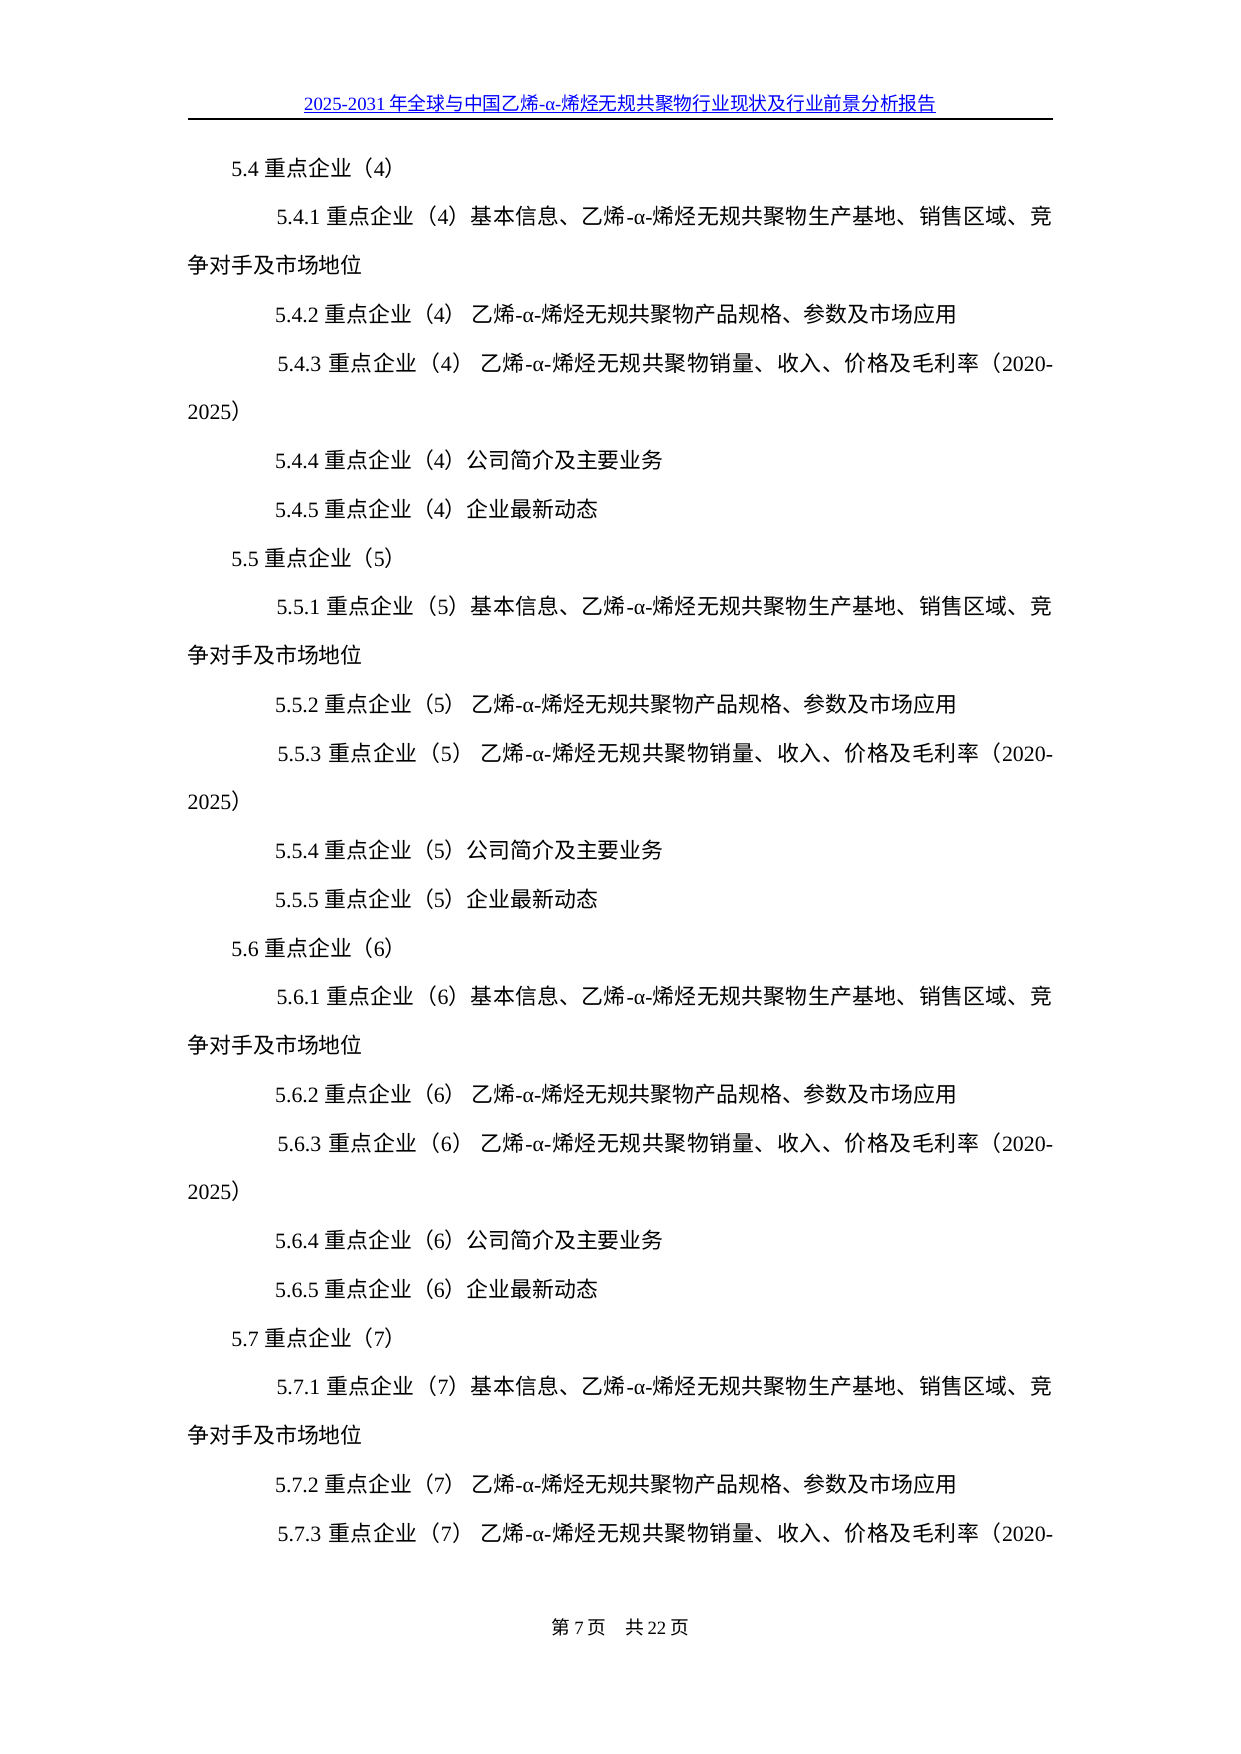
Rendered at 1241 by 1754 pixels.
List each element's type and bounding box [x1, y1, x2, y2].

text [187, 150, 1053, 1548]
